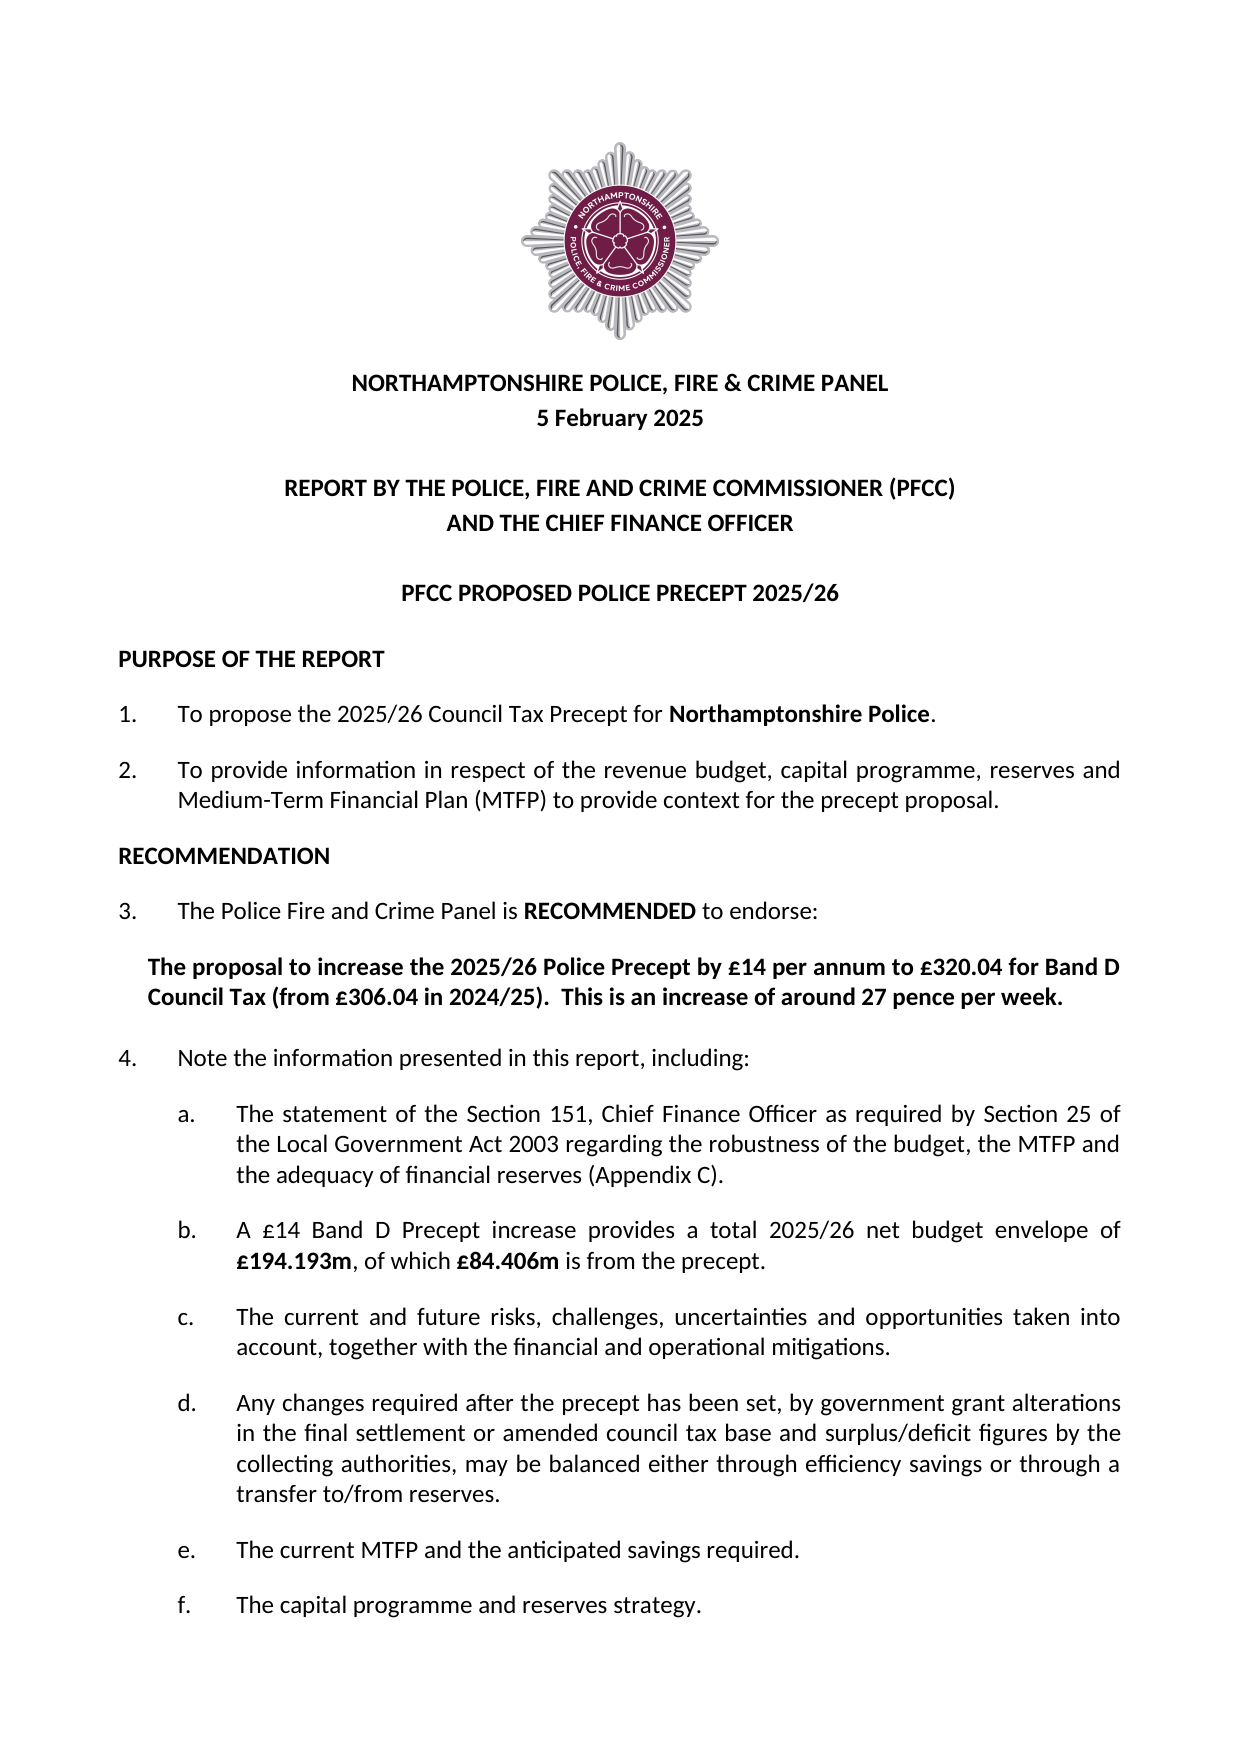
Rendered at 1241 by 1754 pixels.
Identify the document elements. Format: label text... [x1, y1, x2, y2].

picture [497, 118, 743, 364]
text The Police Fire and Crime Panel is RECOMMENDED to endorse: [118, 896, 1122, 926]
text 5 February 2025 [118, 402, 1122, 433]
list AND THE CHIEF FINANCE OFFICER [118, 507, 1122, 538]
list REPORT BY THE POLICE, FIRE AND CRIME COMMISSIONER (PFCC) [118, 472, 1122, 503]
list PFCC PROPOSED POLICE PRECEPT 2025/26 [118, 577, 1122, 608]
list The current and future risks, challenges, uncertainties and opportunities taken into account, together with the financial and operational mitigations. [177, 1301, 1122, 1362]
text To provide information in respect of the revenue budget, capital programme, reserves and Medium-Term Financial Plan (MTFP) to provide context for the precept proposal. [118, 754, 1122, 815]
text To propose the 2025/26 Council Tax Precept for Northamptonshire Police. [118, 698, 1122, 729]
text NORTHAMPTONSHIRE POLICE, FIRE & CRIME PANEL [118, 367, 1122, 398]
list The statement of the Section 151, Chief Finance Officer as required by Section 25 of the Local Government Act 2003 regarding the robustness of the budget, the MTFP and the adequacy of financial reserves (Appendix C). [177, 1098, 1122, 1190]
list The current MTFP and the anticipated savings required. [177, 1534, 1122, 1564]
subtitle RECOMMENDATION [118, 840, 1122, 871]
list Any changes required after the precept has been set, by government grant alterations in the final settlement or amended council tax base and surplus/deficit figures by the collecting authorities, may be balanced either through efficiency savings or through a transfer to/from reserves. [177, 1387, 1122, 1509]
list The proposal to increase the 2025/26 Police Precept by £14 per annum to £320.04 for Band D Council Tax (from £306.04 in 2024/25). This is an increase of around 27 pence per week. [148, 951, 1122, 1012]
list The capital programme and reserves strategy. [177, 1589, 1122, 1620]
subtitle PURPOSE OF THE REPORT [118, 643, 1122, 673]
list A £14 Band D Precept increase provides a total 2025/26 net budget envelope of £194.193m, of which £84.406m is from the precept. [177, 1215, 1122, 1276]
text Note the information presented in this report, including: [118, 1043, 1122, 1073]
